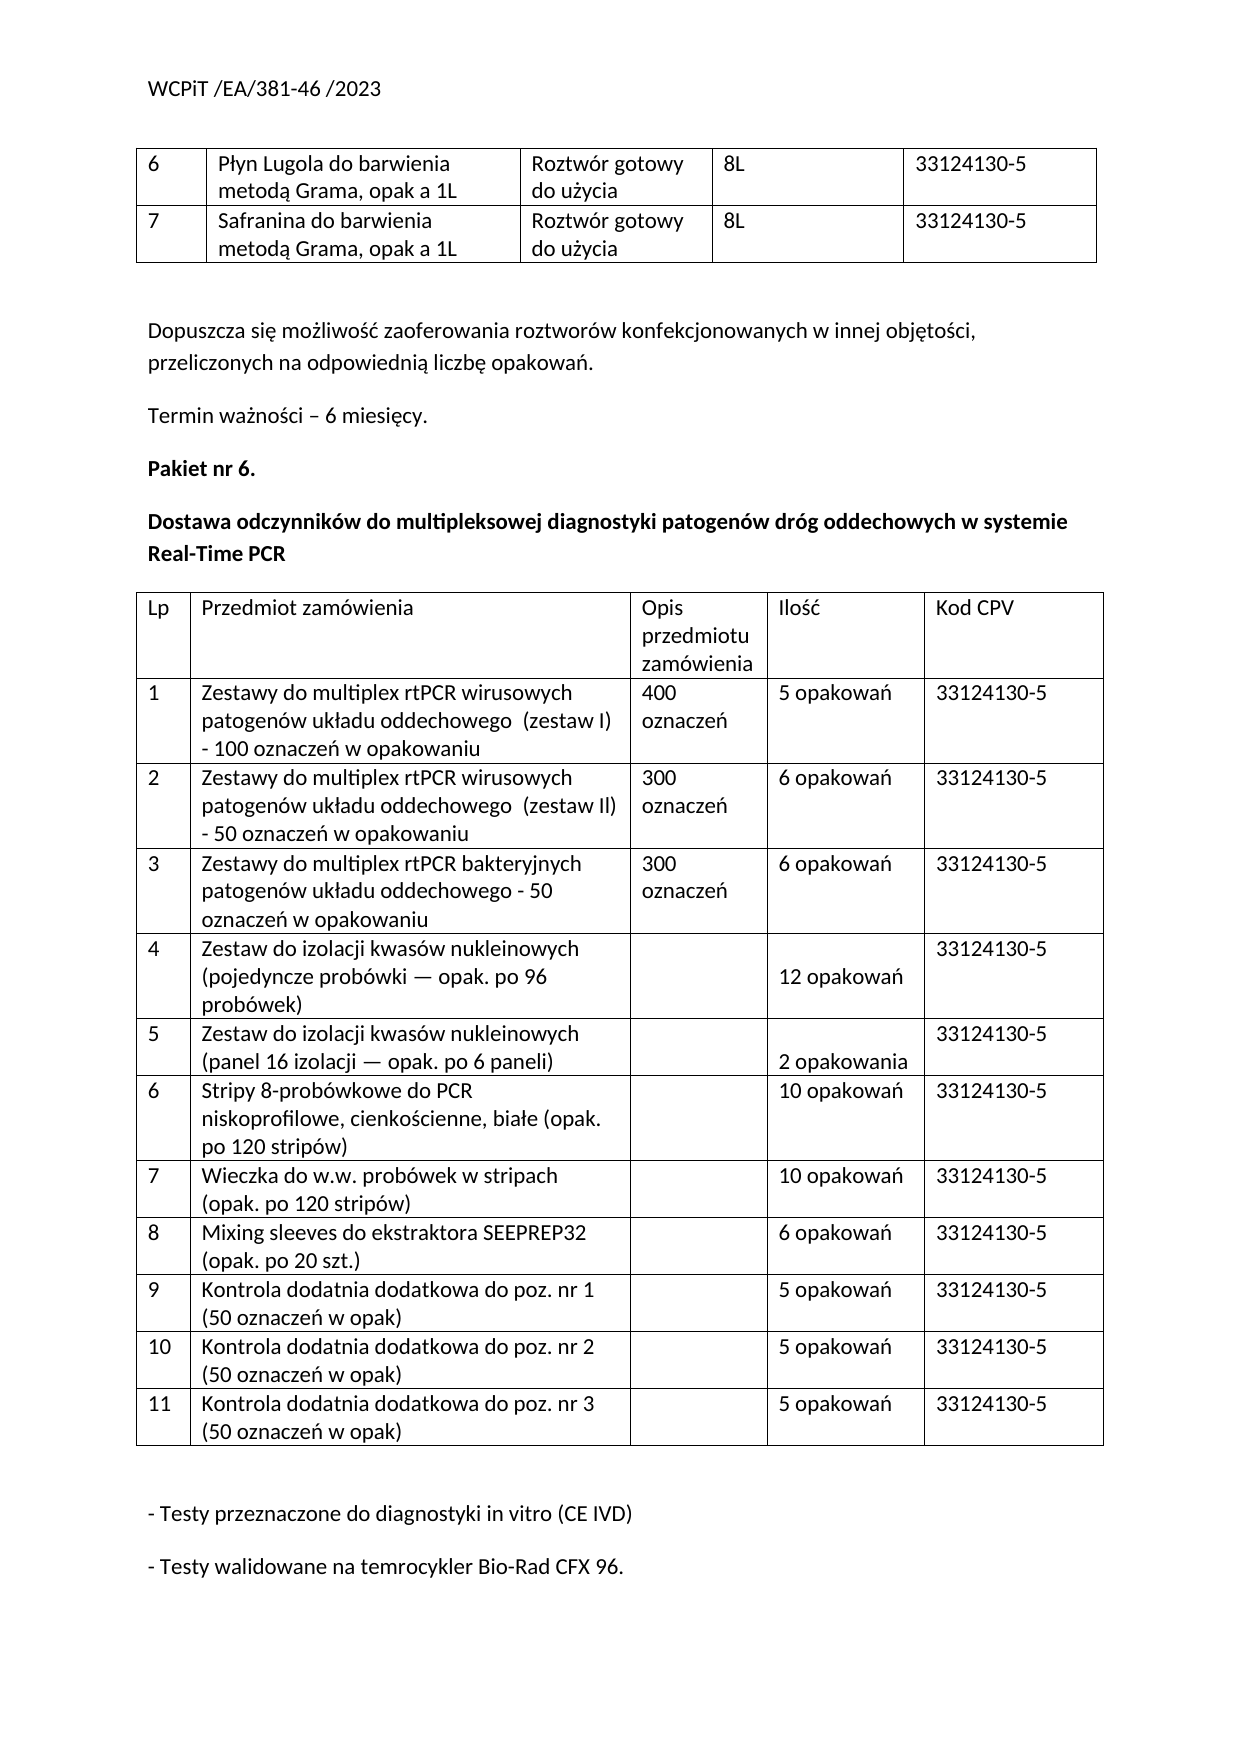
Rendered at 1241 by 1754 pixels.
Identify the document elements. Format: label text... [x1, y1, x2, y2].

table_cell 33124130-5 [925, 1332, 1103, 1388]
text Pakiet nr 6. [148, 454, 1093, 482]
table_cell 33124130-5 [925, 1389, 1103, 1445]
table_cell Zestawy do multiplex rtPCR wirusowych patogenów układu oddechowego (zestaw I) - 100 oznaczeń w opakowaniu [191, 679, 630, 762]
table_cell 5 opakowań [768, 679, 924, 762]
text - Testy przeznaczone do diagnostyki in vitro (CE IVD) [148, 1499, 1093, 1527]
table_cell 6 [137, 149, 206, 205]
table_cell 6 opakowań [768, 764, 924, 848]
table_cell Mixing sleeves do ekstraktora SEEPREP32 (opak. po 20 szt.) [191, 1218, 630, 1274]
table_cell 1 [137, 679, 190, 762]
table_cell 33124130-5 [925, 1076, 1103, 1160]
table_cell 8L [713, 149, 903, 205]
table_cell 6 opakowań [768, 849, 924, 933]
table_cell Wieczka do w.w. probówek w stripach (opak. po 120 stripów) [191, 1161, 630, 1217]
table_cell Roztwór gotowy do użycia [521, 206, 712, 262]
table_cell 3 [137, 849, 190, 933]
table_header Ilość [768, 593, 924, 677]
table_cell 5 opakowań [768, 1332, 924, 1388]
table_cell 33124130-5 [904, 149, 1096, 205]
table_header Kod CPV [925, 593, 1103, 677]
table_cell 400 oznaczeń [631, 679, 767, 762]
table_cell [631, 934, 767, 1018]
table_cell [631, 1218, 767, 1274]
table_cell 6 opakowań [768, 1218, 924, 1274]
table_cell Kontrola dodatnia dodatkowa do poz. nr 1 (50 oznaczeń w opak) [191, 1275, 630, 1331]
table_cell 33124130-5 [925, 1019, 1103, 1075]
table_cell 11 [137, 1389, 190, 1445]
table_cell 33124130-5 [925, 849, 1103, 933]
table_cell 5 opakowań [768, 1275, 924, 1331]
table_cell 12 opakowań [768, 934, 924, 1018]
table_cell 300 oznaczeń [631, 849, 767, 933]
table_cell 6 [137, 1076, 190, 1160]
table_cell 33124130-5 [925, 679, 1103, 762]
table_cell 33124130-5 [904, 206, 1096, 262]
table_cell [631, 1076, 767, 1160]
table_cell 2 [137, 764, 190, 848]
table_header Opis przedmiotu zamówienia [631, 593, 767, 677]
table_cell 8 [137, 1218, 190, 1274]
table_cell 2 opakowania [768, 1019, 924, 1075]
table_cell Stripy 8-probówkowe do PCR niskoprofilowe, cienkościenne, białe (opak. po 120 stripów) [191, 1076, 630, 1160]
table_cell Płyn Lugola do barwienia metodą Grama, opak a 1L [207, 149, 520, 205]
table_cell [631, 1275, 767, 1331]
table_cell Zestaw do izolacji kwasów nukleinowych (pojedyncze probówki — opak. po 96 probówek) [191, 934, 630, 1018]
table_cell Kontrola dodatnia dodatkowa do poz. nr 2 (50 oznaczeń w opak) [191, 1332, 630, 1388]
table_cell [631, 1019, 767, 1075]
table_cell 10 opakowań [768, 1161, 924, 1217]
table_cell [521, 149, 712, 205]
table_cell 7 [137, 206, 206, 262]
table_cell 4 [137, 934, 190, 1018]
text Termin ważności – 6 miesięcy. [148, 401, 1093, 429]
table_cell 33124130-5 [925, 1218, 1103, 1274]
table_cell Zestawy do multiplex rtPCR bakteryjnych patogenów układu oddechowego - 50 oznaczeń w opakowaniu [191, 849, 630, 933]
table_cell 33124130-5 [925, 1161, 1103, 1217]
table_cell 10 opakowań [768, 1076, 924, 1160]
table_cell Kontrola dodatnia dodatkowa do poz. nr 3 (50 oznaczeń w opak) [191, 1389, 630, 1445]
table_header Przedmiot zamówienia [191, 593, 630, 677]
table_header Lp [137, 593, 190, 677]
text Dopuszcza się możliwość zaoferowania roztworów konfekcjonowanych w innej objętości, przeliczonych na odpowiednią liczbę opakowań. [148, 316, 1093, 376]
table_cell 5 opakowań [768, 1389, 924, 1445]
table_cell 8L [713, 206, 903, 262]
table_cell 5 [137, 1019, 190, 1075]
table_cell 33124130-5 [925, 934, 1103, 1018]
text - Testy walidowane na temrocykler Bio-Rad CFX 96. [148, 1552, 1093, 1581]
table_cell [631, 1161, 767, 1217]
table_cell Safranina do barwienia metodą Grama, opak a 1L [207, 206, 520, 262]
table_cell Zestawy do multiplex rtPCR wirusowych patogenów układu oddechowego (zestaw Il) - 50 oznaczeń w opakowaniu [191, 764, 630, 848]
table_cell 300 oznaczeń [631, 764, 767, 848]
table_cell 9 [137, 1275, 190, 1331]
table_cell 33124130-5 [925, 764, 1103, 848]
table_cell Zestaw do izolacji kwasów nukleinowych (panel 16 izolacji — opak. po 6 paneli) [191, 1019, 630, 1075]
table_cell [631, 1332, 767, 1388]
table_cell [631, 1389, 767, 1445]
table_cell 10 [137, 1332, 190, 1388]
table_cell 7 [137, 1161, 190, 1217]
text Dostawa odczynników do multipleksowej diagnostyki patogenów dróg oddechowych w systemie Real-Time PCR [148, 507, 1093, 567]
table_cell 33124130-5 [925, 1275, 1103, 1331]
